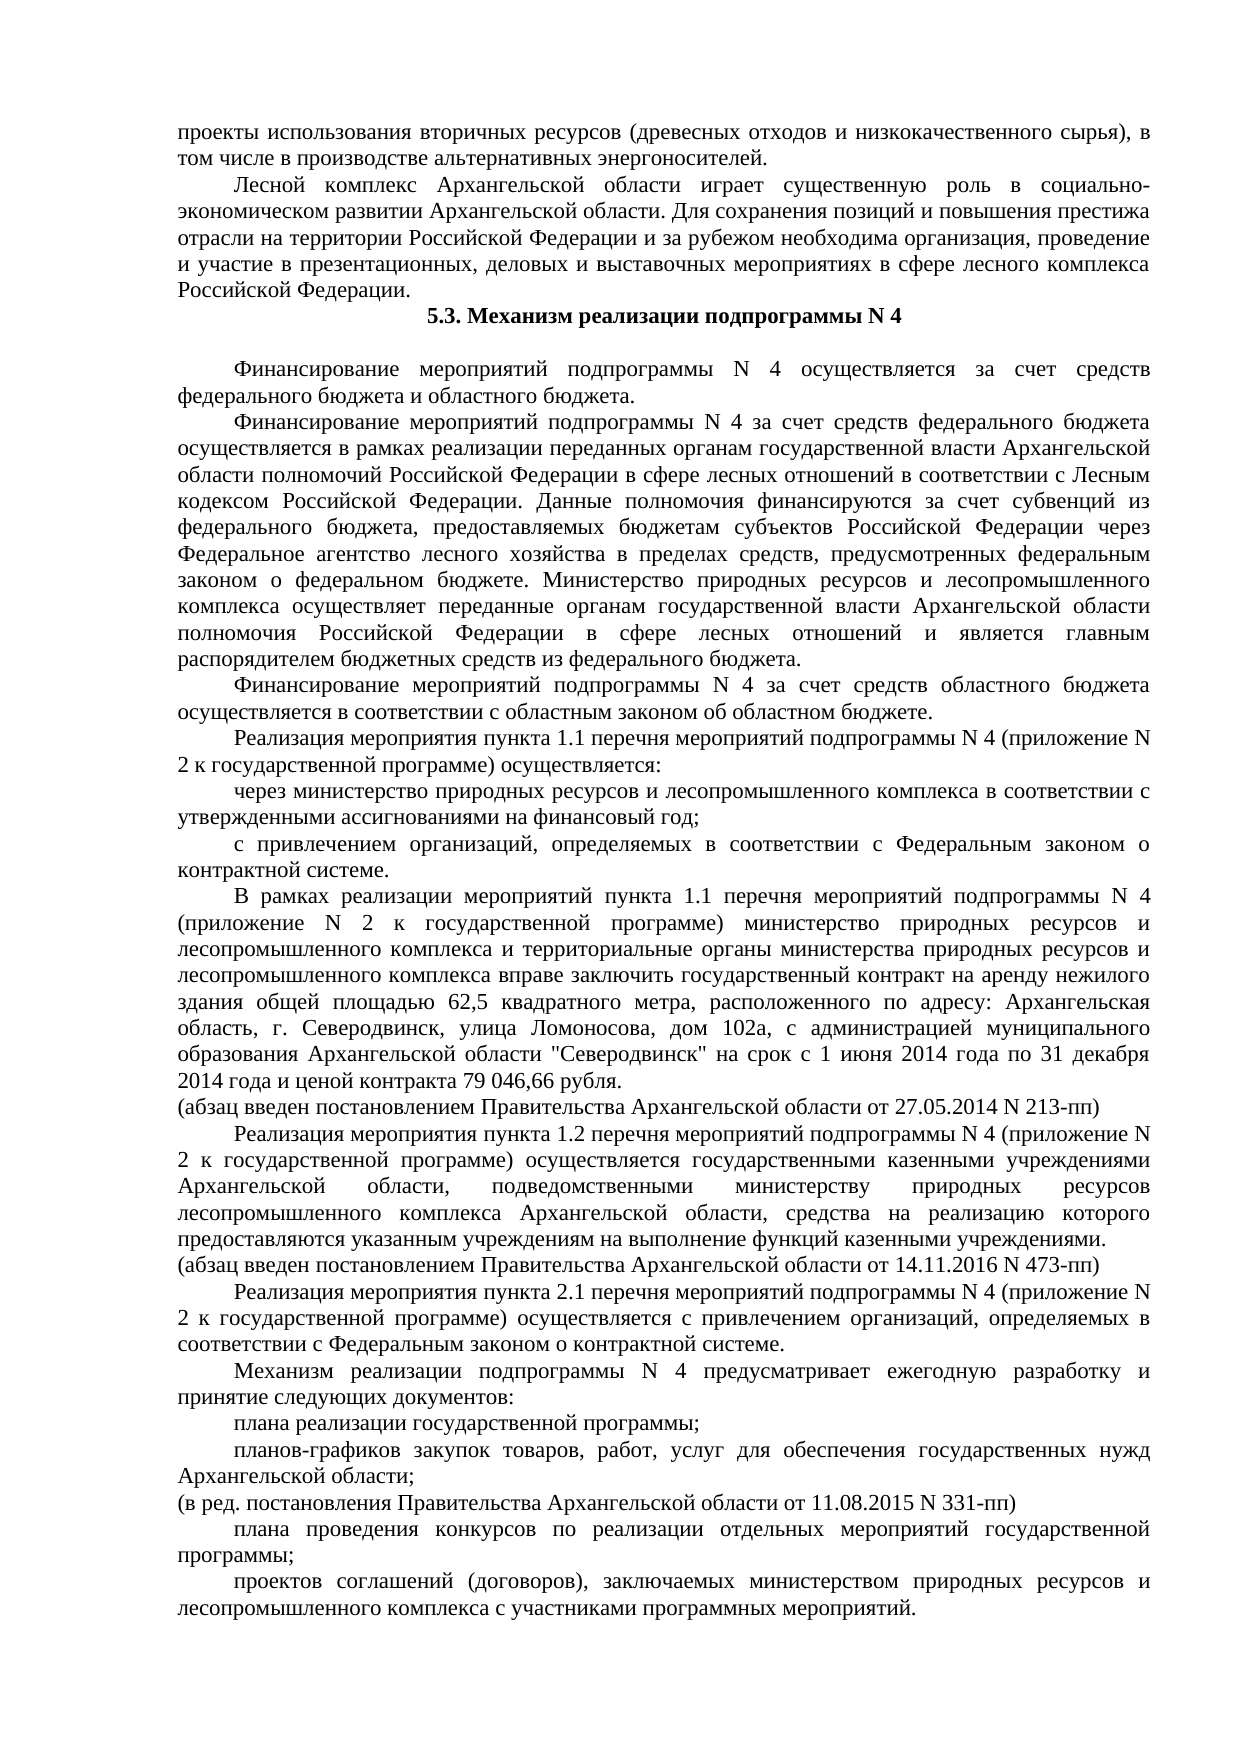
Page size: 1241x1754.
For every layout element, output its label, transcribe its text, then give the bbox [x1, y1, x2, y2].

text плана проведения конкурсов по реализации отдельных мероприятий государственной программы; [177, 1515, 1152, 1568]
text Финансирование мероприятий подпрограммы N 4 осуществляется за счет средств федерального бюджета и областного бюджета. [177, 355, 1152, 408]
text Лесной комплекс Архангельской области играет существенную роль в социально-экономическом развитии Архангельской области. Для сохранения позиций и повышения престижа отрасли на территории Российской Федерации и за рубежом необходима организация, проведение и участие в презентационных, деловых и выставочных мероприятиях в сфере лесного комплекса Российской Федерации. [177, 171, 1152, 303]
text Реализация мероприятия пункта 1.2 перечня мероприятий подпрограммы N 4 (приложение N 2 к государственной программе) осуществляется государственными казенными учреждениями Архангельской области, подведомственными министерству природных ресурсов лесопромышленного комплекса Архангельской области, средства на реализацию которого предоставляются указанным учреждениям на выполнение функций казенными учреждениями. [177, 1119, 1152, 1251]
text Финансирование мероприятий подпрограммы N 4 за счет средств областного бюджета осуществляется в соответствии с областным законом об областном бюджете. [177, 672, 1152, 724]
text планов-графиков закупок товаров, работ, услуг для обеспечения государственных нужд Архангельской области; [177, 1436, 1152, 1488]
title 5.3. Механизм реализации подпрограммы N 4 [177, 303, 1152, 329]
text с привлечением организаций, определяемых в соответствии с Федеральным законом о контрактной системе. [177, 830, 1152, 882]
text плана реализации государственной программы; [177, 1409, 1152, 1436]
text (абзац введен постановлением Правительства Архангельской области от 14.11.2016 N 473-пп) [177, 1251, 1152, 1278]
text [177, 118, 1152, 171]
text В рамках реализации мероприятий пункта 1.1 перечня мероприятий подпрограммы N 4 (приложение N 2 к государственной программе) министерство природных ресурсов и лесопромышленного комплекса и территориальные органы министерства природных ресурсов и лесопромышленного комплекса вправе заключить государственный контракт на аренду нежилого здания общей площадью 62,5 квадратного метра, расположенного по адресу: Архангельская область, г. Северодвинск, улица Ломоносова, дом 102а, с администрацией муниципального образования Архангельской области "Северодвинск" на срок с 1 июня 2014 года по 31 декабря 2014 года и ценой контракта 79 046,66 рубля. [177, 882, 1152, 1093]
text через министерство природных ресурсов и лесопромышленного комплекса в соответствии с утвержденными ассигнованиями на финансовый год; [177, 777, 1152, 830]
text (в ред. постановления Правительства Архангельской области от 11.08.2015 N 331-пп) [177, 1488, 1152, 1515]
text проектов соглашений (договоров), заключаемых министерством природных ресурсов и лесопромышленного комплекса с участниками программных мероприятий. [177, 1568, 1152, 1620]
text Механизм реализации подпрограммы N 4 предусматривает ежегодную разработку и принятие следующих документов: [177, 1357, 1152, 1409]
text (абзац введен постановлением Правительства Архангельской области от 27.05.2014 N 213-пп) [177, 1093, 1152, 1119]
text Финансирование мероприятий подпрограммы N 4 за счет средств федерального бюджета осуществляется в рамках реализации переданных органам государственной власти Архангельской области полномочий Российской Федерации в сфере лесных отношений в соответствии с Лесным кодексом Российской Федерации. Данные полномочия финансируются за счет субвенций из федерального бюджета, предоставляемых бюджетам субъектов Российской Федерации через Федеральное агентство лесного хозяйства в пределах средств, предусмотренных федеральным законом о федеральном бюджете. Министерство природных ресурсов и лесопромышленного комплекса осуществляет переданные органам государственной власти Архангельской области полномочия Российской Федерации в сфере лесных отношений и является главным распорядителем бюджетных средств из федерального бюджета. [177, 408, 1152, 672]
text Реализация мероприятия пункта 2.1 перечня мероприятий подпрограммы N 4 (приложение N 2 к государственной программе) осуществляется с привлечением организаций, определяемых в соответствии с Федеральным законом о контрактной системе. [177, 1278, 1152, 1357]
text Реализация мероприятия пункта 1.1 перечня мероприятий подпрограммы N 4 (приложение N 2 к государственной программе) осуществляется: [177, 724, 1152, 777]
